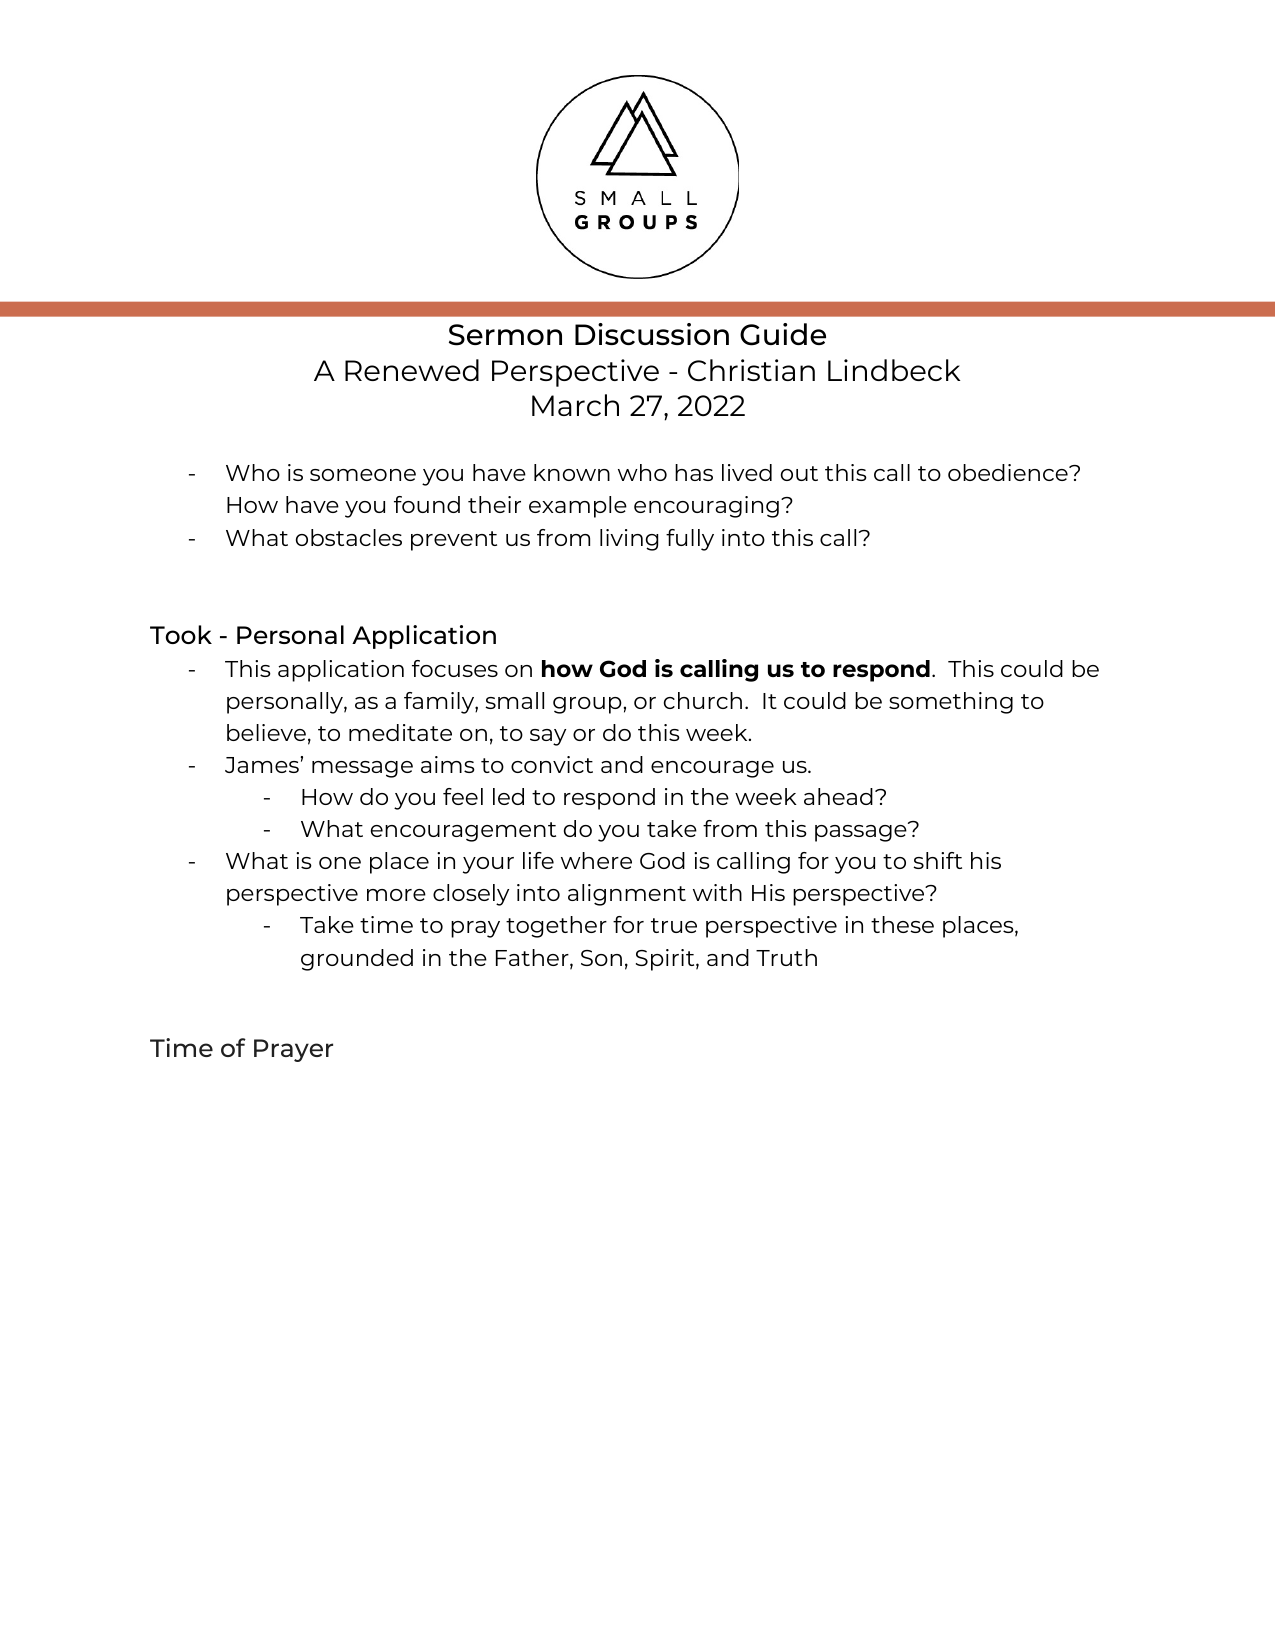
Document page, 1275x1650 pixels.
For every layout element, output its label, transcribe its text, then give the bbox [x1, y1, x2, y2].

list This application focuses on how God is calling us to respond. This could be personally, as a family, small group, or church. It could be something to believe, to meditate on, to say or do this week. [187, 655, 1125, 747]
list What encouragement do you take from this passage? [262, 815, 1125, 843]
text Time of Prayer [150, 1033, 1125, 1063]
list What is one place in your life where God is calling for you to shift his perspective more closely into alignment with His perspective? [187, 847, 1125, 907]
list What obstacles prevent us from living fully into this call? [187, 524, 1125, 552]
list James’ message aims to convict and encourage us. [187, 751, 1125, 779]
list How do you feel led to respond in the week ahead? [262, 783, 1125, 811]
text Took - Personal Application [150, 620, 1125, 651]
picture [536, 75, 739, 279]
list Take time to pray together for true perspective in these places, grounded in the Father, Son, Spirit, and Truth [262, 912, 1125, 972]
list Who is someone you have known who has lived out this call to obedience? How have you found their example encouraging? [187, 459, 1125, 519]
